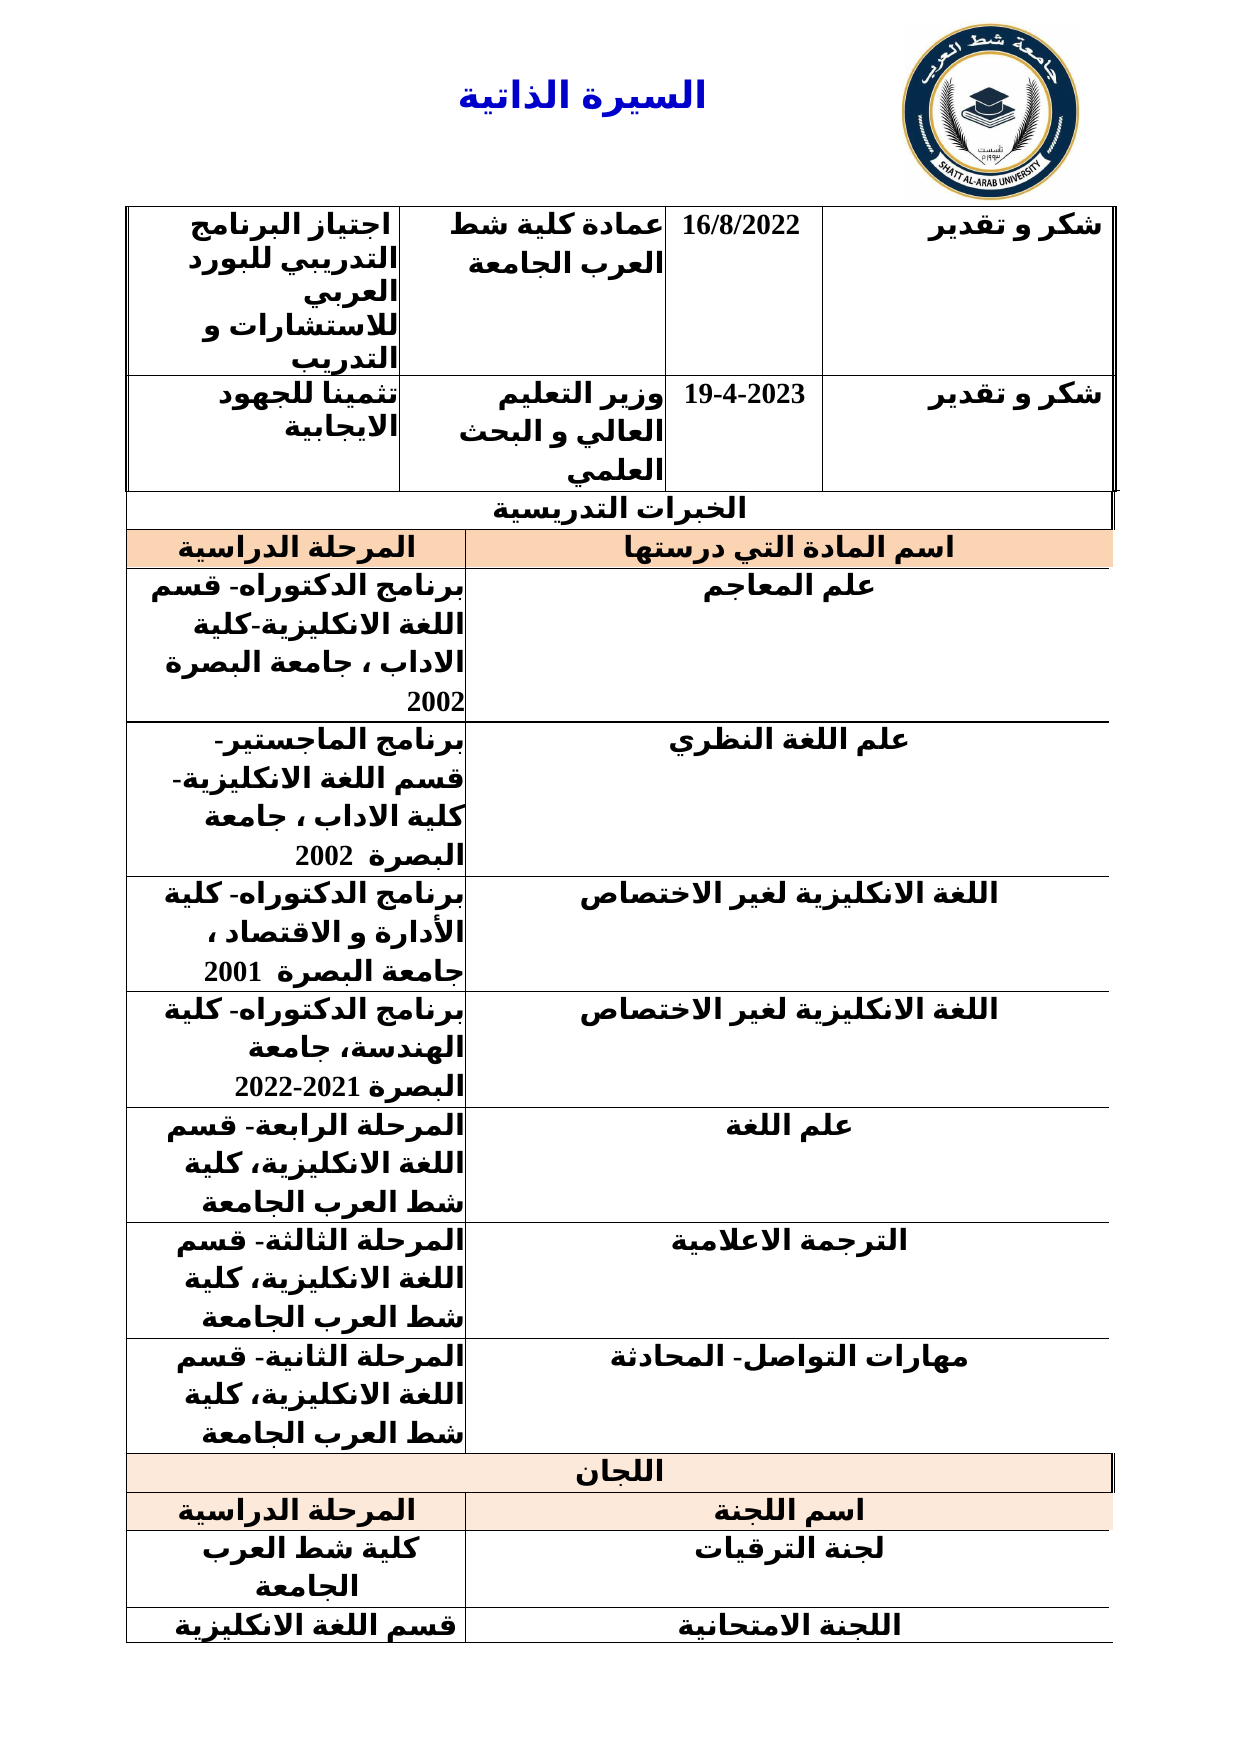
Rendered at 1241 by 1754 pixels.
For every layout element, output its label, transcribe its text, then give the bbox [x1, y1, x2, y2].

table_cell علم اللغة النظري [466, 721, 1113, 876]
table_cell عمادة كلية شط العرب الجامعة [400, 207, 665, 375]
table_cell مهارات التواصل- المحادثة [466, 1338, 1113, 1453]
table_cell الخبرات التدريسية [127, 492, 1111, 529]
table_cell كلية شط العرب الجامعة [127, 1531, 465, 1607]
table_cell علم اللغة [466, 1107, 1113, 1222]
table_cell لجنة الترقيات [466, 1530, 1113, 1607]
table_cell المرحلة الثالثة- قسم اللغة الانكليزية، كلية شط العرب الجامعة [127, 1223, 465, 1338]
table_cell المرحلة الدراسية [127, 1493, 465, 1530]
table_cell اسم اللجنة [466, 1493, 1113, 1530]
table_cell المرحلة الثانية- قسم اللغة الانكليزية، كلية شط العرب الجامعة [127, 1339, 465, 1453]
table_cell اللجنة الامتحانية [466, 1607, 1113, 1642]
table_cell برنامج الدكتوراه- كلية الأدارة و الاقتصاد ، جامعة البصرة 2001 [127, 877, 465, 991]
table_cell 16/8/2022 [666, 207, 822, 375]
table_cell برنامج الدكتوراه- قسم اللغة الانكليزية-كلية الاداب ، جامعة البصرة 2002 [127, 569, 465, 721]
table_cell تثمينا للجهود الايجابية [129, 376, 399, 491]
table_cell اسم المادة التي درستها [466, 530, 1113, 567]
table_cell اللغة الانكليزية لغير الاختصاص [466, 991, 1113, 1107]
picture [901, 21, 1082, 201]
table_cell اللغة الانكليزية لغير الاختصاص [466, 876, 1113, 991]
table_cell اللجان [127, 1454, 1111, 1492]
table_cell 19-4-2023 [666, 376, 822, 491]
table_cell شكر و تقدير [823, 376, 1112, 491]
table_cell الترجمة الاعلامية [466, 1222, 1113, 1338]
table_cell علم المعاجم [466, 568, 1113, 721]
table_cell وزير التعليم العالي و البحث العلمي [400, 376, 665, 491]
table_cell شكر و تقدير [823, 207, 1112, 375]
table_cell اجتياز البرنامج التدريبي للبورد العربي للاستشارات و التدريب [129, 207, 399, 375]
table_cell قسم اللغة الانكليزية [127, 1608, 465, 1642]
table_cell برنامج الماجستير- قسم اللغة الانكليزية-كلية الاداب ، جامعة البصرة 2002 [127, 723, 465, 876]
table_cell المرحلة الدراسية [127, 530, 465, 567]
table_cell برنامج الدكتوراه- كلية الهندسة، جامعة البصرة 2021-2022 [127, 992, 465, 1107]
table_cell المرحلة الرابعة- قسم اللغة الانكليزية، كلية شط العرب الجامعة [127, 1108, 465, 1222]
